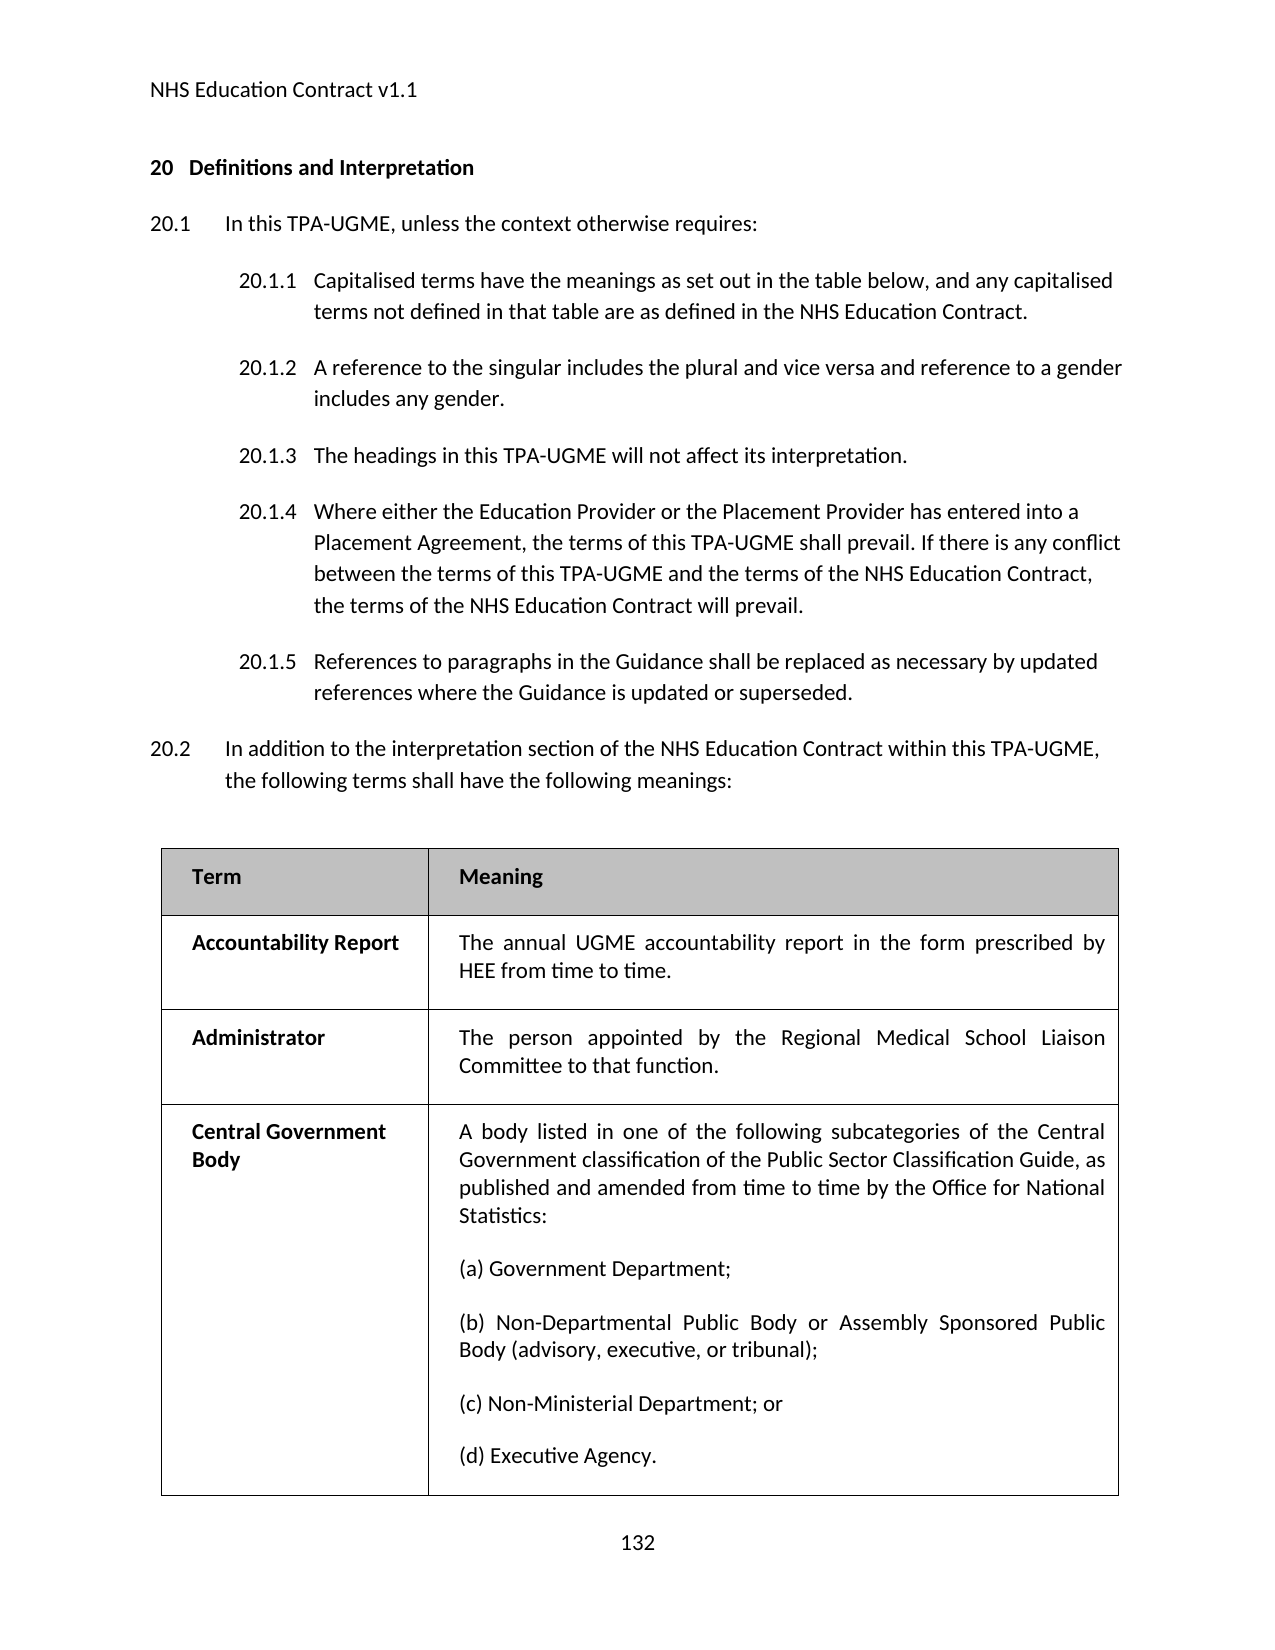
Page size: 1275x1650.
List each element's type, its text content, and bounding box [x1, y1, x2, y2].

list Capitalised terms have the meanings as set out in the table below, and any capitalised terms not defined in that table are as defined in the NHS Education Contract. [238, 262, 1125, 325]
table_cell Central Government Body [162, 1105, 428, 1495]
list Definitions and Interpretation [150, 150, 1125, 181]
table_cell Administrator [162, 1010, 428, 1104]
table_cell The annual UGME accountability report in the form prescribed by HEE from time to time. [429, 916, 1118, 1009]
table_cell The person appointed by the Regional Medical School Liaison Committee to that function. [429, 1010, 1118, 1104]
table_cell Accountability Report [162, 916, 428, 1009]
list A reference to the singular includes the plural and vice versa and reference to a gender includes any gender. [238, 350, 1125, 412]
list In addition to the interpretation section of the NHS Education Contract within this TPA-UGME, the following terms shall have the following meanings: [150, 731, 1125, 794]
table_header Term [162, 849, 428, 915]
table_cell A body listed in one of the following subcategories of the Central Government classification of the Public Sector Classification Guide, as published and amended from time to time by the Office for National Statistics: (a) Government Department; (b) Non-Departmental Public Body or Assembly Sponsored Public Body (advisory, executive, or tribunal); (c) Non-Ministerial Department; or (d) Executive Agency. [429, 1105, 1118, 1495]
list Where either the Education Provider or the Placement Provider has entered into a Placement Agreement, the terms of this TPA-UGME shall prevail. If there is any conflict between the terms of this TPA-UGME and the terms of the NHS Education Contract, the terms of the NHS Education Contract will prevail. [238, 494, 1125, 619]
list In this TPA-UGME, unless the context otherwise requires: [150, 206, 1125, 237]
list The headings in this TPA-UGME will not affect its interpretation. [238, 437, 1125, 469]
list References to paragraphs in the Guidance shall be replaced as necessary by updated references where the Guidance is updated or superseded. [238, 644, 1125, 706]
table_header Meaning [429, 849, 1118, 915]
